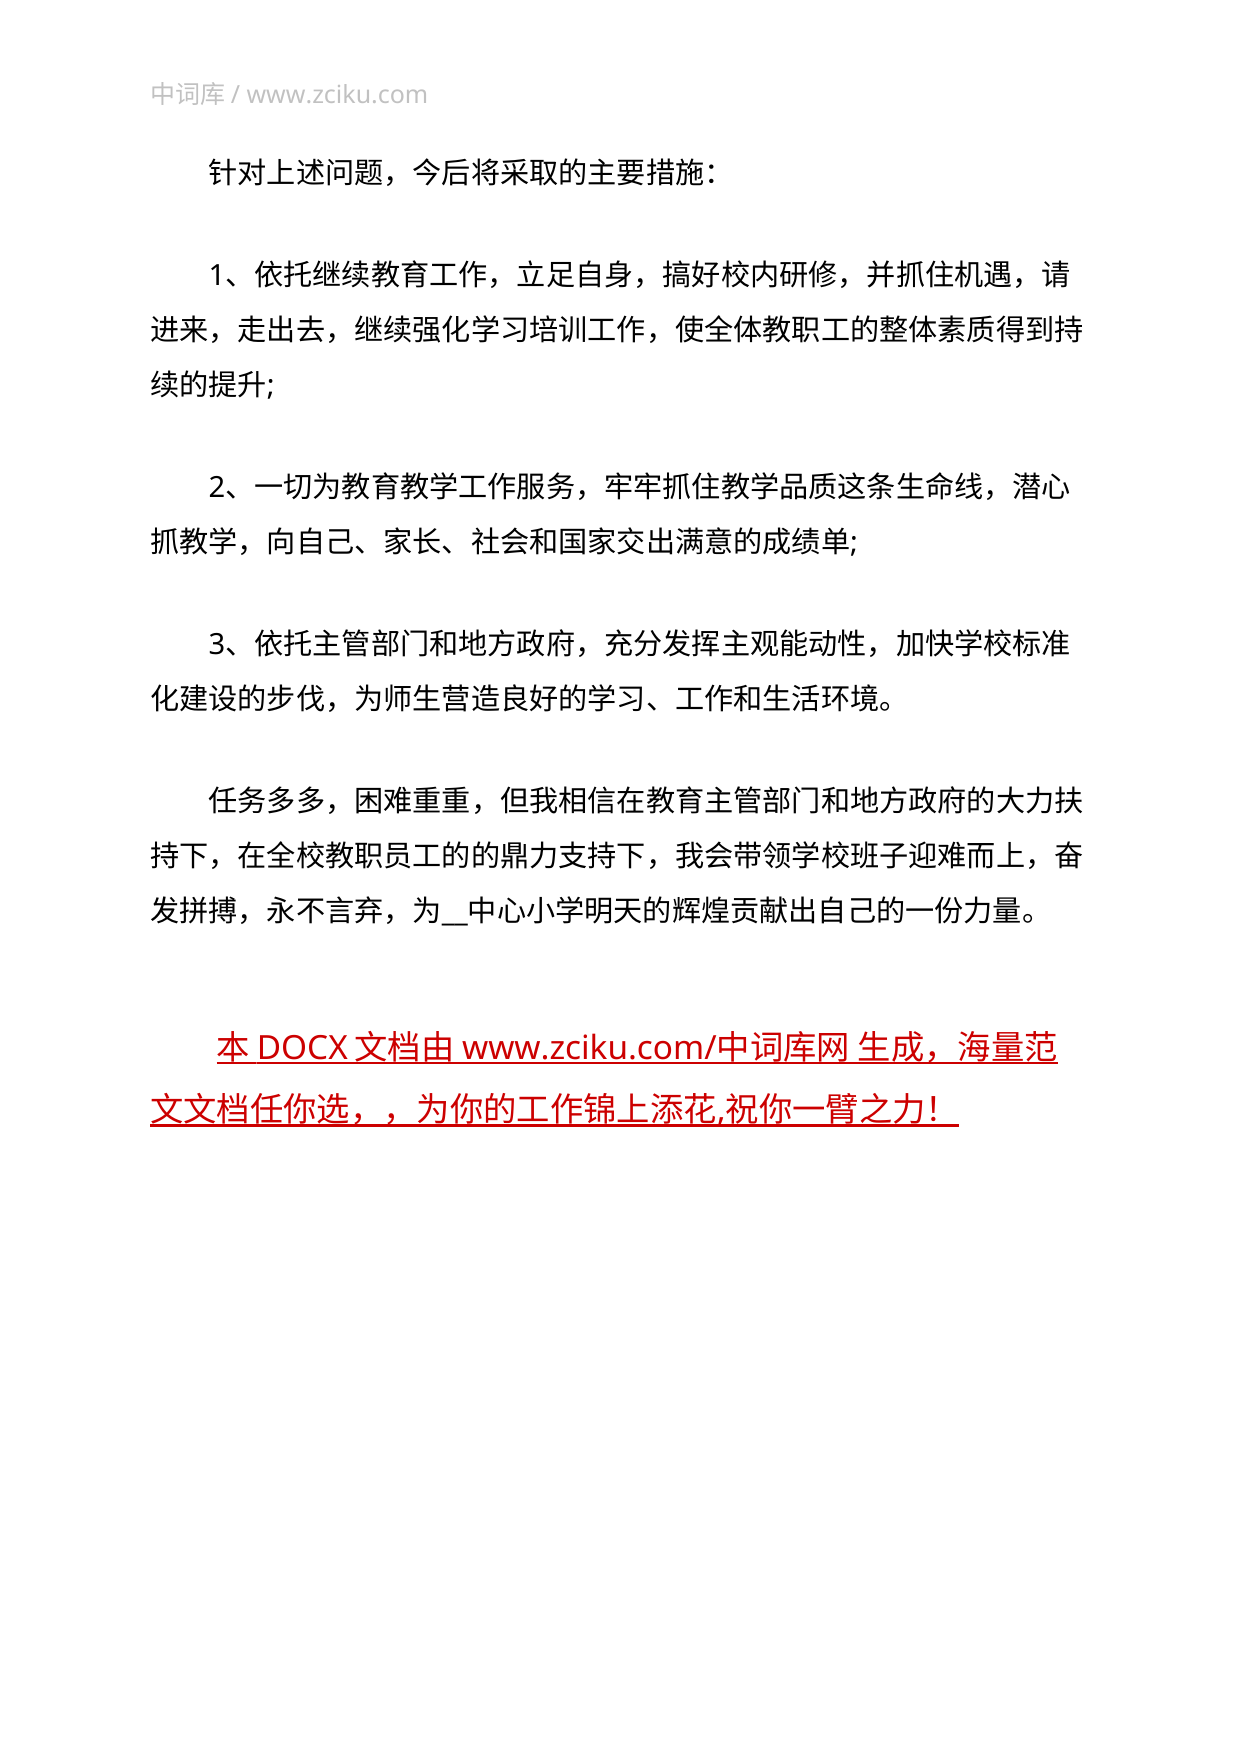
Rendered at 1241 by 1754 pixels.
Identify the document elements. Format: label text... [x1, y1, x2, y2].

text 3、依托主管部门和地方政府，充分发挥主观能动性，加快学校标准化建设的步伐，为师生营造良好的学习、工作和生活环境。 [150, 621, 1090, 718]
text 针对上述问题，今后将采取的主要措施： [150, 150, 1090, 192]
text 本DOCX文档由 www.zciku.com/中词库网 生成，海量范文文档任你选，，为你的工作锦上添花,祝你一臂之力！ [150, 1020, 1090, 1132]
text 1、依托继续教育工作，立足自身，搞好校内研修，并抓住机遇，请进来，走出去，继续强化学习培训工作，使全体教职工的整体素质得到持续的提升; [150, 252, 1090, 404]
text 任务多多，困难重重，但我相信在教育主管部门和地方政府的大力扶持下，在全校教职员工的的鼎力支持下，我会带领学校班子迎难而上，奋发拼搏，永不言弃，为__中心小学明天的辉煌贡献出自己的一份力量。 [150, 777, 1090, 929]
text 2、一切为教育教学工作服务，牢牢抓住教学品质这条生命线，潜心抓教学，向自己、家长、社会和国家交出满意的成绩单; [150, 464, 1090, 561]
